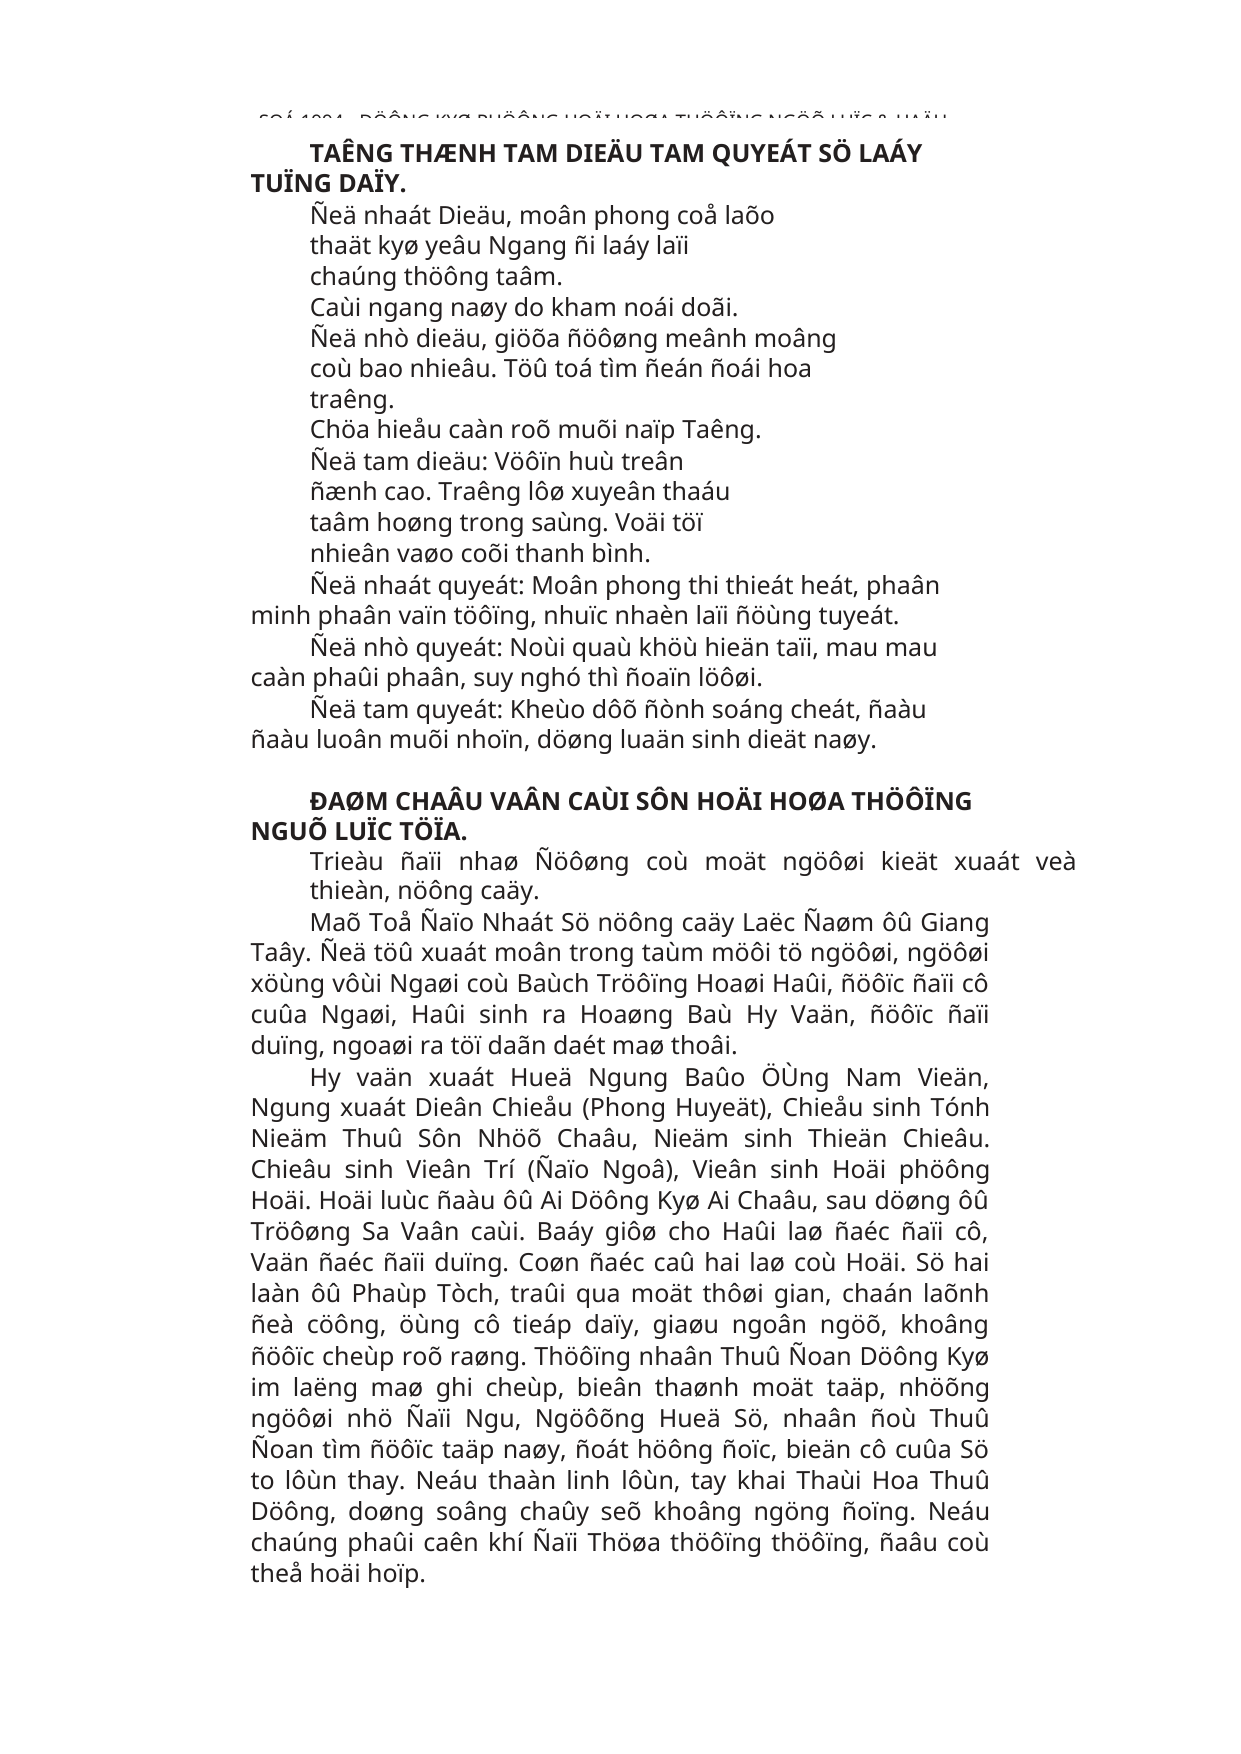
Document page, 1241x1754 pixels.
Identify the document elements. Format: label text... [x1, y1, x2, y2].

text Ñeä tam dieäu: Vöôïn huù treân ñænh cao. Traêng lôø xuyeân thaáu taâm hoøng trong saùng. Voäi töï nhieân vaøo coõi thanh bình. [309, 446, 749, 570]
text Ñeä nhò quyeát: Noùi quaù khöù hieän taïi, mau mau caàn phaûi phaân, suy nghó thì ñoaïn löôøi. [250, 632, 988, 694]
text Ñeä nhaát Dieäu, moân phong coå laõo thaät kyø yeâu Ngang ñi laáy laïi chaúng thöông taâm. [309, 200, 777, 293]
text Hy vaän xuaát Hueä Ngung Baûo ÖÙng Nam Vieän, Ngung xuaát Dieân Chieåu (Phong Huyeät), Chieåu sinh Tónh Nieäm Thuû Sôn Nhöõ Chaâu, Nieäm sinh Thieän Chieâu. Chieâu sinh Vieân Trí (Ñaïo Ngoâ), Vieân sinh Hoäi phöông Hoäi. Hoäi luùc ñaàu ôû Ai Döông Kyø Ai Chaâu, sau döøng ôû Tröôøng Sa Vaân caùi. Baáy giôø cho Haûi laø ñaéc ñaïi cô, Vaän ñaéc ñaïi duïng. Coøn ñaéc caû hai laø coù Hoäi. Sö hai laàn ôû Phaùp Tòch, traûi qua moät thôøi gian, chaán laõnh ñeà cöông, öùng cô tieáp daïy, giaøu ngoân ngöõ, khoâng ñöôïc cheùp roõ raøng. Thöôïng nhaân Thuû Ñoan Döông Kyø im laëng maø ghi cheùp, bieân thaønh moät taäp, nhöõng ngöôøi nhö Ñaïi Ngu, Ngöôõng Hueä Sö, nhaân ñoù Thuû Ñoan tìm ñöôïc taäp naøy, ñoát höông ñoïc, bieän cô cuûa Sö to lôùn thay. Neáu thaàn linh lôùn, tay khai Thaùi Hoa Thuû Döông, doøng soâng chaûy seõ khoâng ngöng ñoïng. Neáu chaúng phaûi caên khí Ñaïi Thöøa thöôïng thöôïng, ñaâu coù theå hoäi hoïp. [250, 1062, 990, 1589]
text Ñeä tam quyeát: Kheùo dôõ ñònh soáng cheát, ñaàu ñaàu luoân muõi nhoïn, döøng luaän sinh dieät naøy. [250, 694, 988, 756]
text Ñeä nhò dieäu, giöõa ñöôøng meânh moâng coù bao nhieâu. Töû toá tìm ñeán ñoái hoa traêng. [309, 323, 841, 416]
text Maõ Toå Ñaïo Nhaát Sö nöông caäy Laëc Ñaøm ôû Giang Taây. Ñeä töû xuaát moân trong taùm möôi tö ngöôøi, ngöôøi xöùng vôùi Ngaøi coù Baùch Tröôïng Hoaøi Haûi, ñöôïc ñaïi cô cuûa Ngaøi, Haûi sinh ra Hoaøng Baù Hy Vaän, ñöôïc ñaïi duïng, ngoaøi ra töï daãn daét maø thoâi. [250, 907, 990, 1062]
text Caùi ngang naøy do kham noái doãi. [309, 293, 1078, 322]
text Trieàu ñaïi nhaø Ñöôøng coù moät ngöôøi kieät xuaát veà thieàn, nöông caäy. [309, 847, 1078, 906]
subtitle TAÊNG THÆNH TAM DIEÄU TAM QUYEÁT SÖ LAÁY TUÏNG DAÏY. [250, 138, 988, 200]
text Ñeä nhaát quyeát: Moân phong thi thieát heát, phaân minh phaân vaïn töôïng, nhuïc nhaèn laïi ñöùng tuyeát. [250, 570, 988, 632]
text Chöa hieåu caàn roõ muõi naïp Taêng. [309, 416, 1078, 444]
subtitle ÐAØM CHAÂU VAÂN CAÙI SÔN HOÄI HOØA THÖÔÏNG NGUÕ LUÏC TÖÏA. [250, 786, 988, 847]
